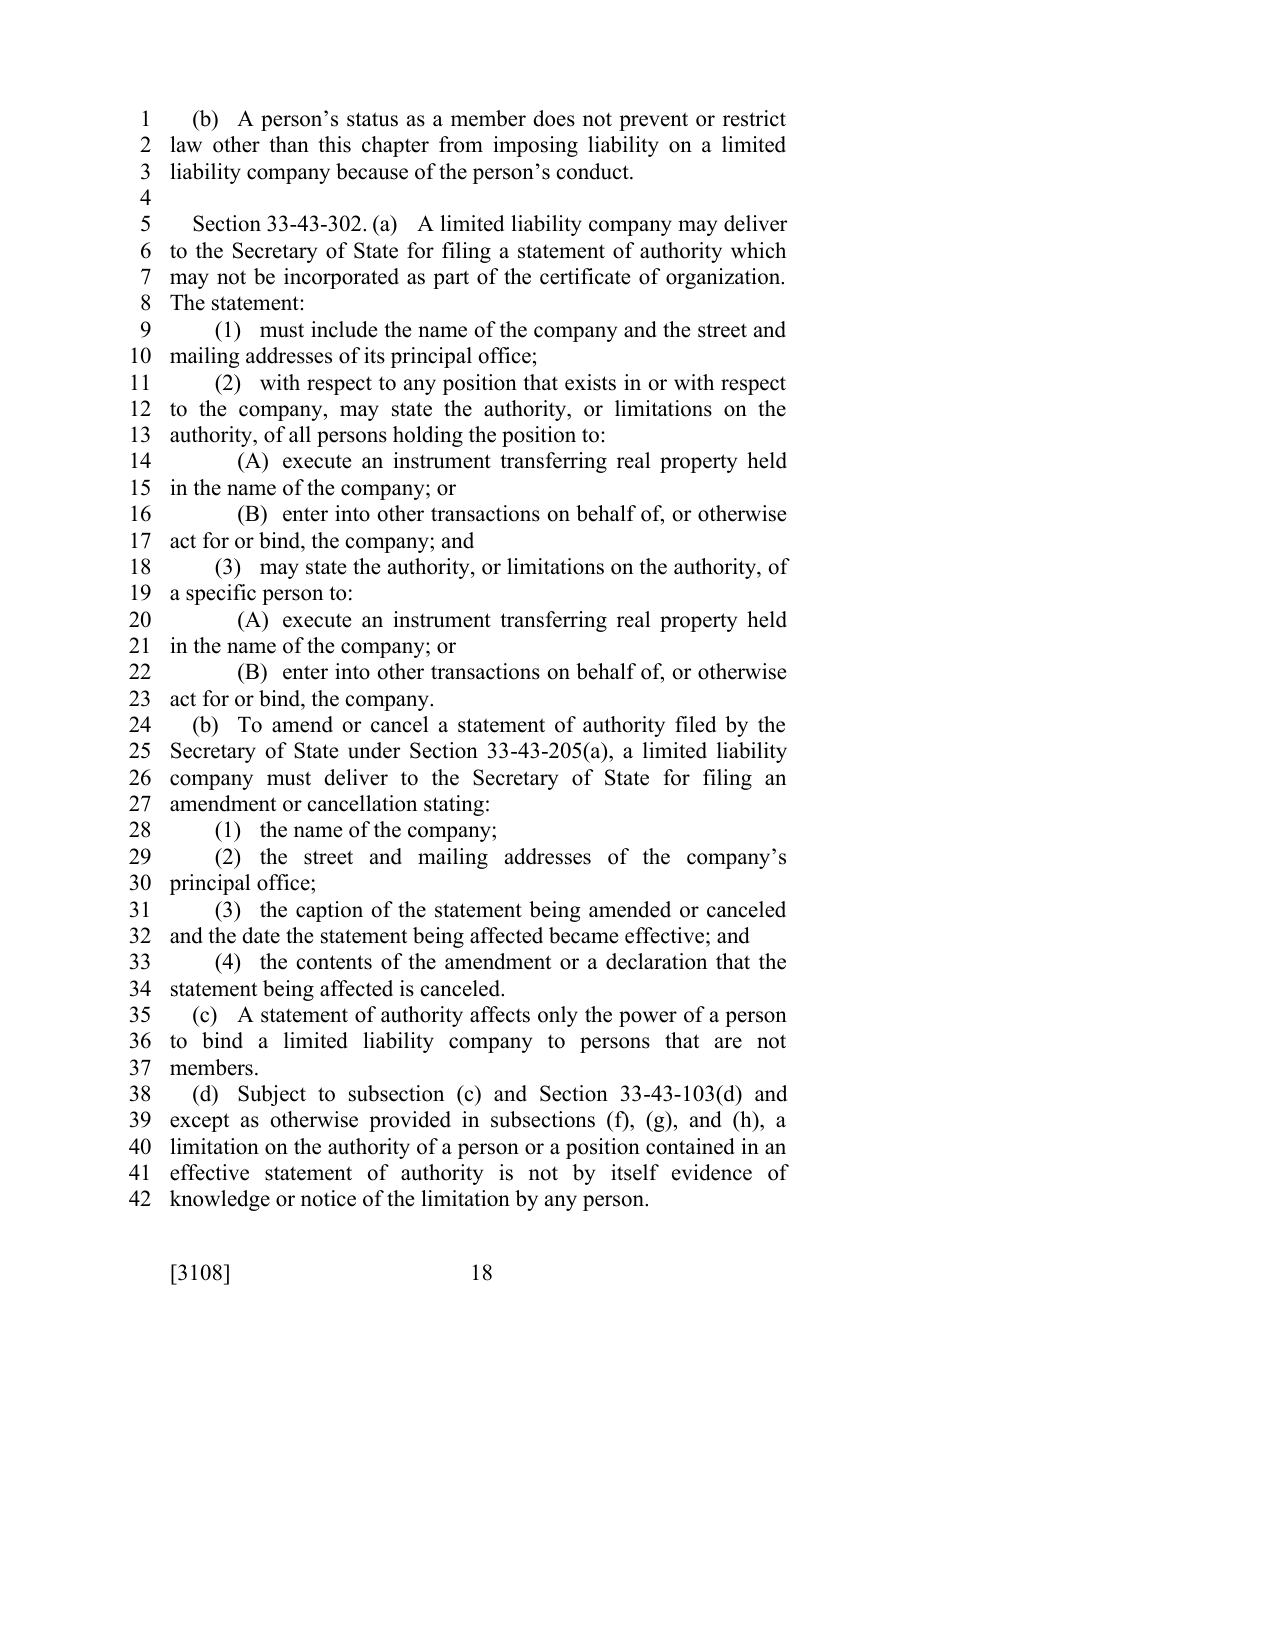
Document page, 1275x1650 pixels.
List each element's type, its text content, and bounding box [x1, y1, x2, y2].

text (d) Subject to subsection (c) and Section 33-43-103(d) and except as otherwise provided in subsections (f), (g), and (h), a limitation on the authority of a person or a position contained in an effective statement of authority is not by itself evidence of knowledge or notice of the limitation by any person. [169, 1080, 787, 1212]
text (1) must include the name of the company and the street and mailing addresses of its principal office; [169, 316, 787, 368]
text (B) enter into other transactions on behalf of, or otherwise act for or bind, the company. [169, 658, 787, 711]
text (3) the caption of the statement being amended or canceled and the date the statement being affected became effective; and [169, 896, 787, 948]
text (2) the street and mailing addresses of the company’s principal office; [169, 843, 787, 896]
text (A) execute an instrument transferring real property held in the name of the company; or [169, 606, 787, 658]
text (A) execute an instrument transferring real property held in the name of the company; or [169, 448, 787, 500]
text Section 33-43-302. (a) A limited liability company may deliver to the Secretary of State for filing a statement of authority which may not be incorporated as part of the certificate of organization. The statement: [169, 210, 787, 316]
text (4) the contents of the amendment or a declaration that the statement being affected is canceled. [169, 948, 787, 1001]
text (2) with respect to any position that exists in or with respect to the company, may state the authority, or limitations on the authority, of all persons holding the position to: [169, 368, 787, 448]
text (c) A statement of authority affects only the power of a person to bind a limited liability company to persons that are not members. [169, 1001, 787, 1080]
text (B) enter into other transactions on behalf of, or otherwise act for or bind, the company; and [169, 500, 787, 553]
text (1) the name of the company; [169, 817, 787, 843]
text (b) To amend or cancel a statement of authority filed by the Secretary of State under Section 33-43-205(a), a limited liability company must deliver to the Secretary of State for filing an amendment or cancellation stating: [169, 711, 787, 817]
text (3) may state the authority, or limitations on the authority, of a specific person to: [169, 553, 787, 606]
text (b) A person’s status as a member does not prevent or restrict law other than this chapter from imposing liability on a limited liability company because of the person’s conduct. [169, 105, 787, 184]
